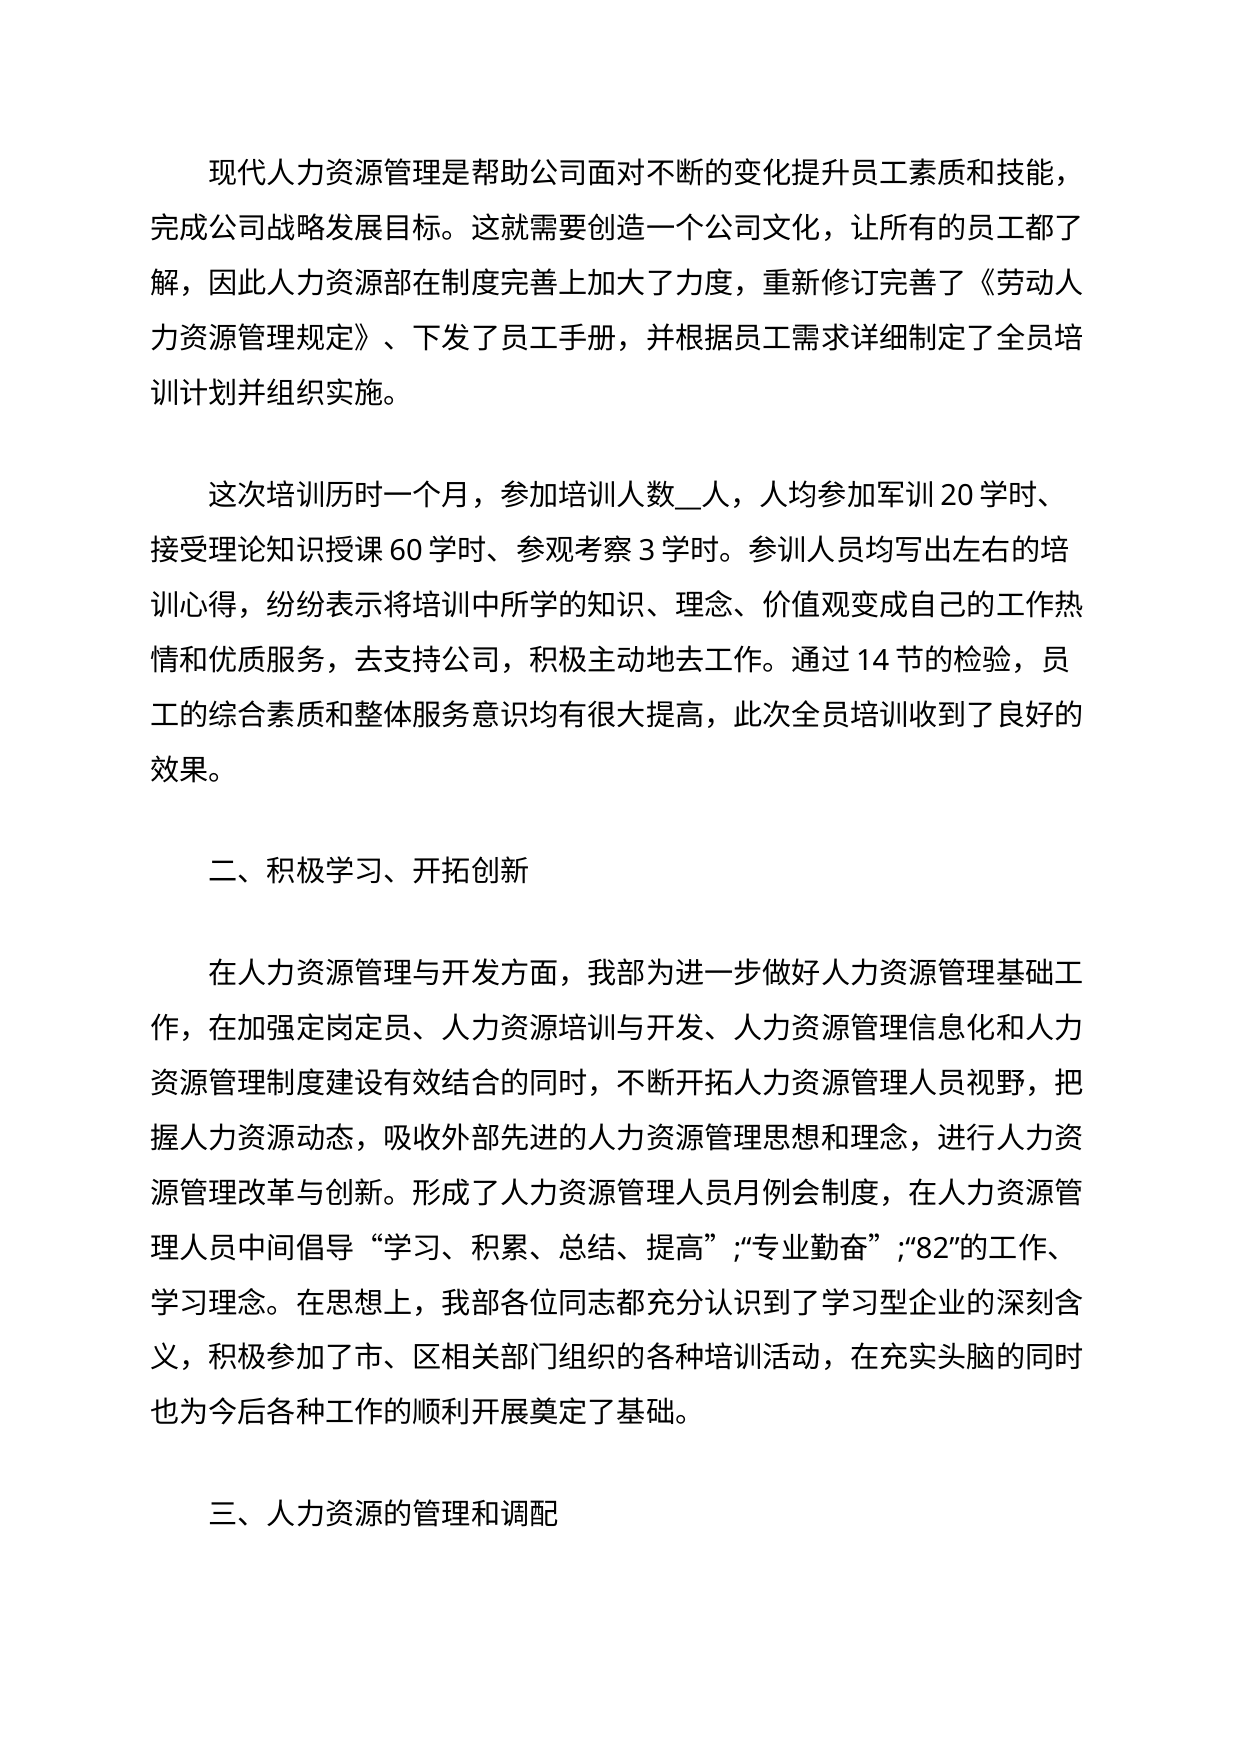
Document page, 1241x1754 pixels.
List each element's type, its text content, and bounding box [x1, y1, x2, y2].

text 三、人力资源的管理和调配 [150, 1491, 1090, 1533]
text 现代人力资源管理是帮助公司面对不断的变化提升员工素质和技能，完成公司战略发展目标。这就需要创造一个公司文化，让所有的员工都了解，因此人力资源部在制度完善上加大了力度，重新修订完善了《劳动人力资源管理规定》、下发了员工手册，并根据员工需求详细制定了全员培训计划并组织实施。 [150, 150, 1090, 412]
text 二、积极学习、开拓创新 [150, 848, 1090, 890]
text 在人力资源管理与开发方面，我部为进一步做好人力资源管理基础工作，在加强定岗定员、人力资源培训与开发、人力资源管理信息化和人力资源管理制度建设有效结合的同时，不断开拓人力资源管理人员视野，把握人力资源动态，吸收外部先进的人力资源管理思想和理念，进行人力资源管理改革与创新。形成了人力资源管理人员月例会制度，在人力资源管理人员中间倡导“学习、积累、总结、提高”;“专业勤奋”;“82”的工作、学习理念。在思想上，我部各位同志都充分认识到了学习型企业的深刻含义，积极参加了市、区相关部门组织的各种培训活动，在充实头脑的同时也为今后各种工作的顺利开展奠定了基础。 [150, 950, 1090, 1431]
text 这次培训历时一个月，参加培训人数__人，人均参加军训20学时、接受理论知识授课60学时、参观考察3学时。参训人员均写出左右的培训心得，纷纷表示将培训中所学的知识、理念、价值观变成自己的工作热情和优质服务，去支持公司，积极主动地去工作。通过14节的检验，员工的综合素质和整体服务意识均有很大提高，此次全员培训收到了良好的效果。 [150, 471, 1090, 788]
